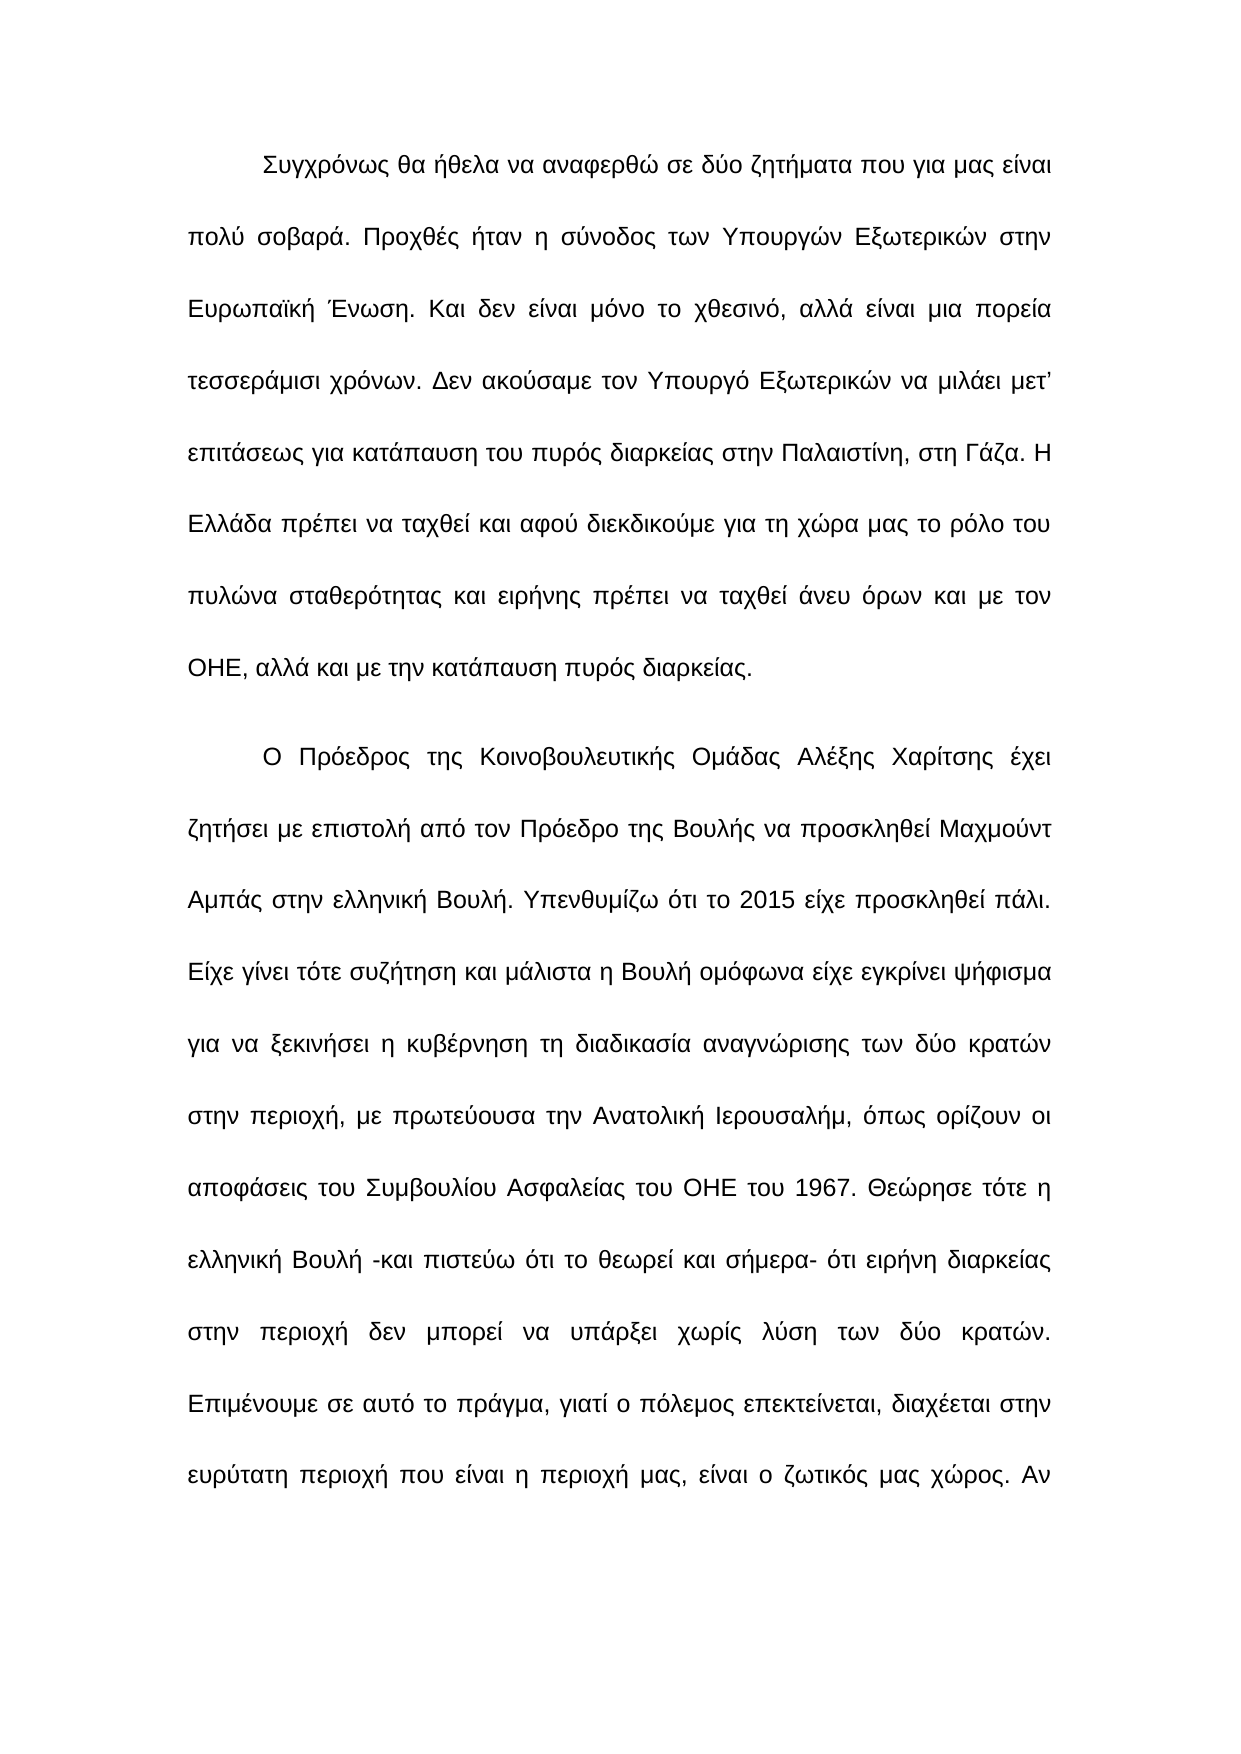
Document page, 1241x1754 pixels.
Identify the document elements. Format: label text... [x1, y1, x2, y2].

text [187, 742, 1053, 1489]
text Συγχρόνως θα ήθελα να αναφερθώ σε δύο ζητήματα που για μας είναι πολύ σοβαρά. Προχθές ήταν η σύνοδος των Υπουργών Εξωτερικών στην Ευρωπαϊκή Ένωση. Και δεν είναι μόνο το χθεσινό, αλλά είναι μια πορεία τεσσεράμισι χρόνων. Δεν ακούσαμε τον Υπουργό Εξωτερικών να μιλάει μετ’ επιτάσεως για κατάπαυση του πυρός διαρκείας στην Παλαιστίνη, στη Γάζα. Η Ελλάδα πρέπει να ταχθεί και αφού διεκδικούμε για τη χώρα μας το ρόλο του πυλώνα σταθερότητας και ειρήνης πρέπει να ταχθεί άνευ όρων και με τον ΟΗΕ, αλλά και με την κατάπαυση πυρός διαρκείας. [187, 150, 1053, 682]
